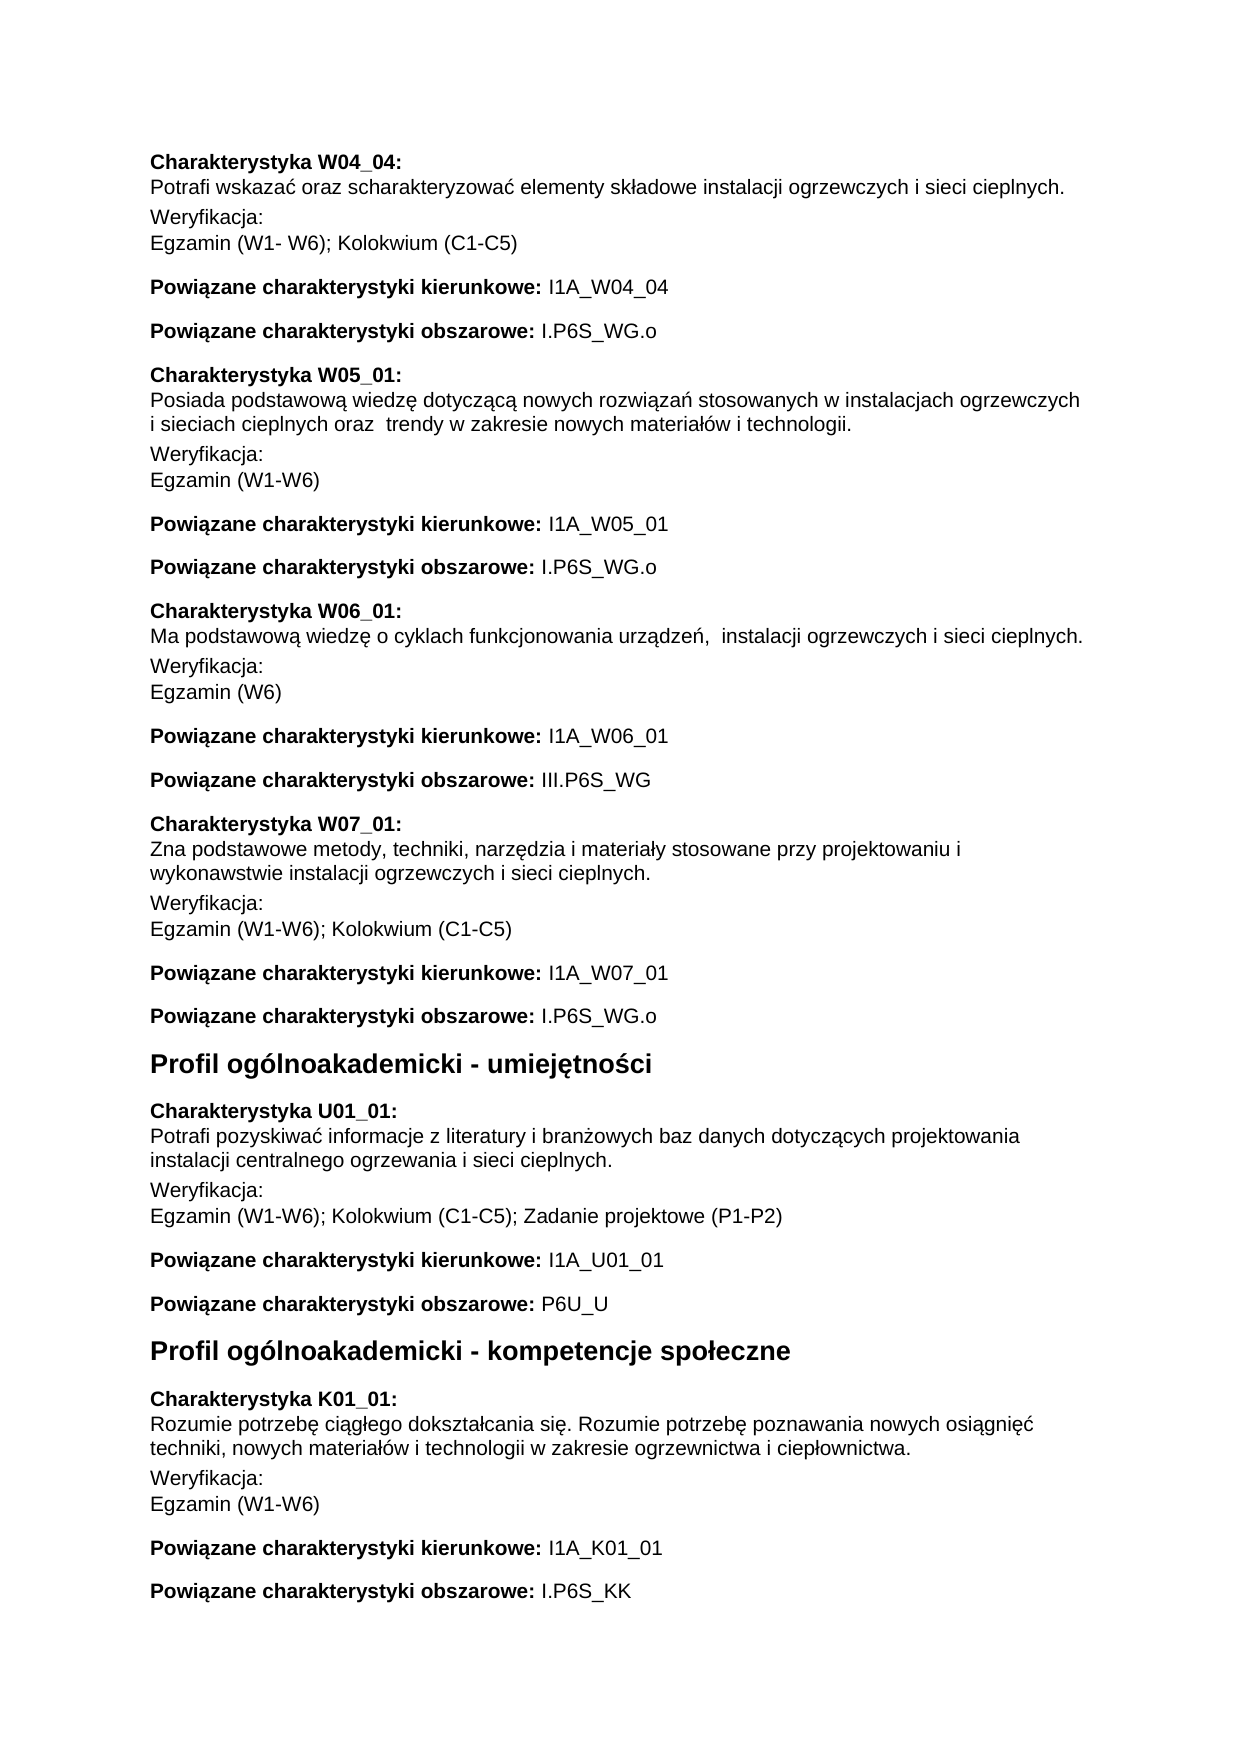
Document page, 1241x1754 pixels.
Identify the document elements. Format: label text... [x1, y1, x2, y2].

text Powiązane charakterystyki obszarowe: I.P6S_WG.o [150, 555, 1090, 579]
text Weryfikacja: [150, 1178, 1090, 1202]
text Powiązane charakterystyki kierunkowe: I1A_U01_01 [150, 1248, 1090, 1272]
text Powiązane charakterystyki kierunkowe: I1A_W07_01 [150, 960, 1090, 984]
text Powiązane charakterystyki kierunkowe: I1A_K01_01 [150, 1535, 1090, 1559]
text Weryfikacja: [150, 442, 1090, 466]
text Charakterystyka W07_01: [150, 811, 1090, 835]
text Egzamin (W6) [150, 680, 1090, 704]
text Potrafi pozyskiwać informacje z literatury i branżowych baz danych dotyczących projektowania instalacji centralnego ogrzewania i sieci cieplnych. [150, 1124, 1090, 1172]
text Charakterystyka K01_01: [150, 1386, 1090, 1410]
text Potrafi wskazać oraz scharakteryzować elementy składowe instalacji ogrzewczych i sieci cieplnych. [150, 175, 1090, 199]
text Powiązane charakterystyki obszarowe: I.P6S_WG.o [150, 1004, 1090, 1028]
text Powiązane charakterystyki obszarowe: P6U_U [150, 1292, 1090, 1316]
text Charakterystyka W06_01: [150, 599, 1090, 623]
text Powiązane charakterystyki kierunkowe: I1A_W04_04 [150, 275, 1090, 299]
text Weryfikacja: [150, 654, 1090, 678]
text Zna podstawowe metody, techniki, narzędzia i materiały stosowane przy projektowaniu i wykonawstwie instalacji ogrzewczych i sieci cieplnych. [150, 836, 1090, 884]
text Egzamin (W1-W6); Kolokwium (C1-C5) [150, 917, 1090, 941]
text Weryfikacja: [150, 891, 1090, 914]
text Charakterystyka W05_01: [150, 362, 1090, 386]
text Rozumie potrzebę ciągłego dokształcania się. Rozumie potrzebę poznawania nowych osiągnięć techniki, nowych materiałów i technologii w zakresie ogrzewnictwa i ciepłownictwa. [150, 1411, 1090, 1459]
text Egzamin (W1- W6); Kolokwium (C1-C5) [150, 231, 1090, 255]
text Ma podstawową wiedzę o cyklach funkcjonowania urządzeń, instalacji ogrzewczych i sieci cieplnych. [150, 624, 1090, 648]
text Charakterystyka W04_04: [150, 150, 1090, 174]
text Powiązane charakterystyki kierunkowe: I1A_W05_01 [150, 511, 1090, 535]
subtitle Profil ogólnoakademicki - kompetencje społeczne [150, 1335, 1090, 1367]
text Powiązane charakterystyki obszarowe: I.P6S_WG.o [150, 319, 1090, 343]
text Egzamin (W1-W6) [150, 468, 1090, 492]
text Powiązane charakterystyki obszarowe: III.P6S_WG [150, 768, 1090, 792]
subtitle Profil ogólnoakademicki - umiejętności [150, 1048, 1090, 1079]
text Powiązane charakterystyki kierunkowe: I1A_W06_01 [150, 724, 1090, 748]
text Egzamin (W1-W6) [150, 1492, 1090, 1516]
text Powiązane charakterystyki obszarowe: I.P6S_KK [150, 1579, 1090, 1603]
text Posiada podstawową wiedzę dotyczącą nowych rozwiązań stosowanych w instalacjach ogrzewczych i sieciach cieplnych oraz trendy w zakresie nowych materiałów i technologii. [150, 387, 1090, 435]
text Weryfikacja: [150, 205, 1090, 229]
text Weryfikacja: [150, 1466, 1090, 1489]
text Charakterystyka U01_01: [150, 1099, 1090, 1123]
text Egzamin (W1-W6); Kolokwium (C1-C5); Zadanie projektowe (P1-P2) [150, 1204, 1090, 1228]
